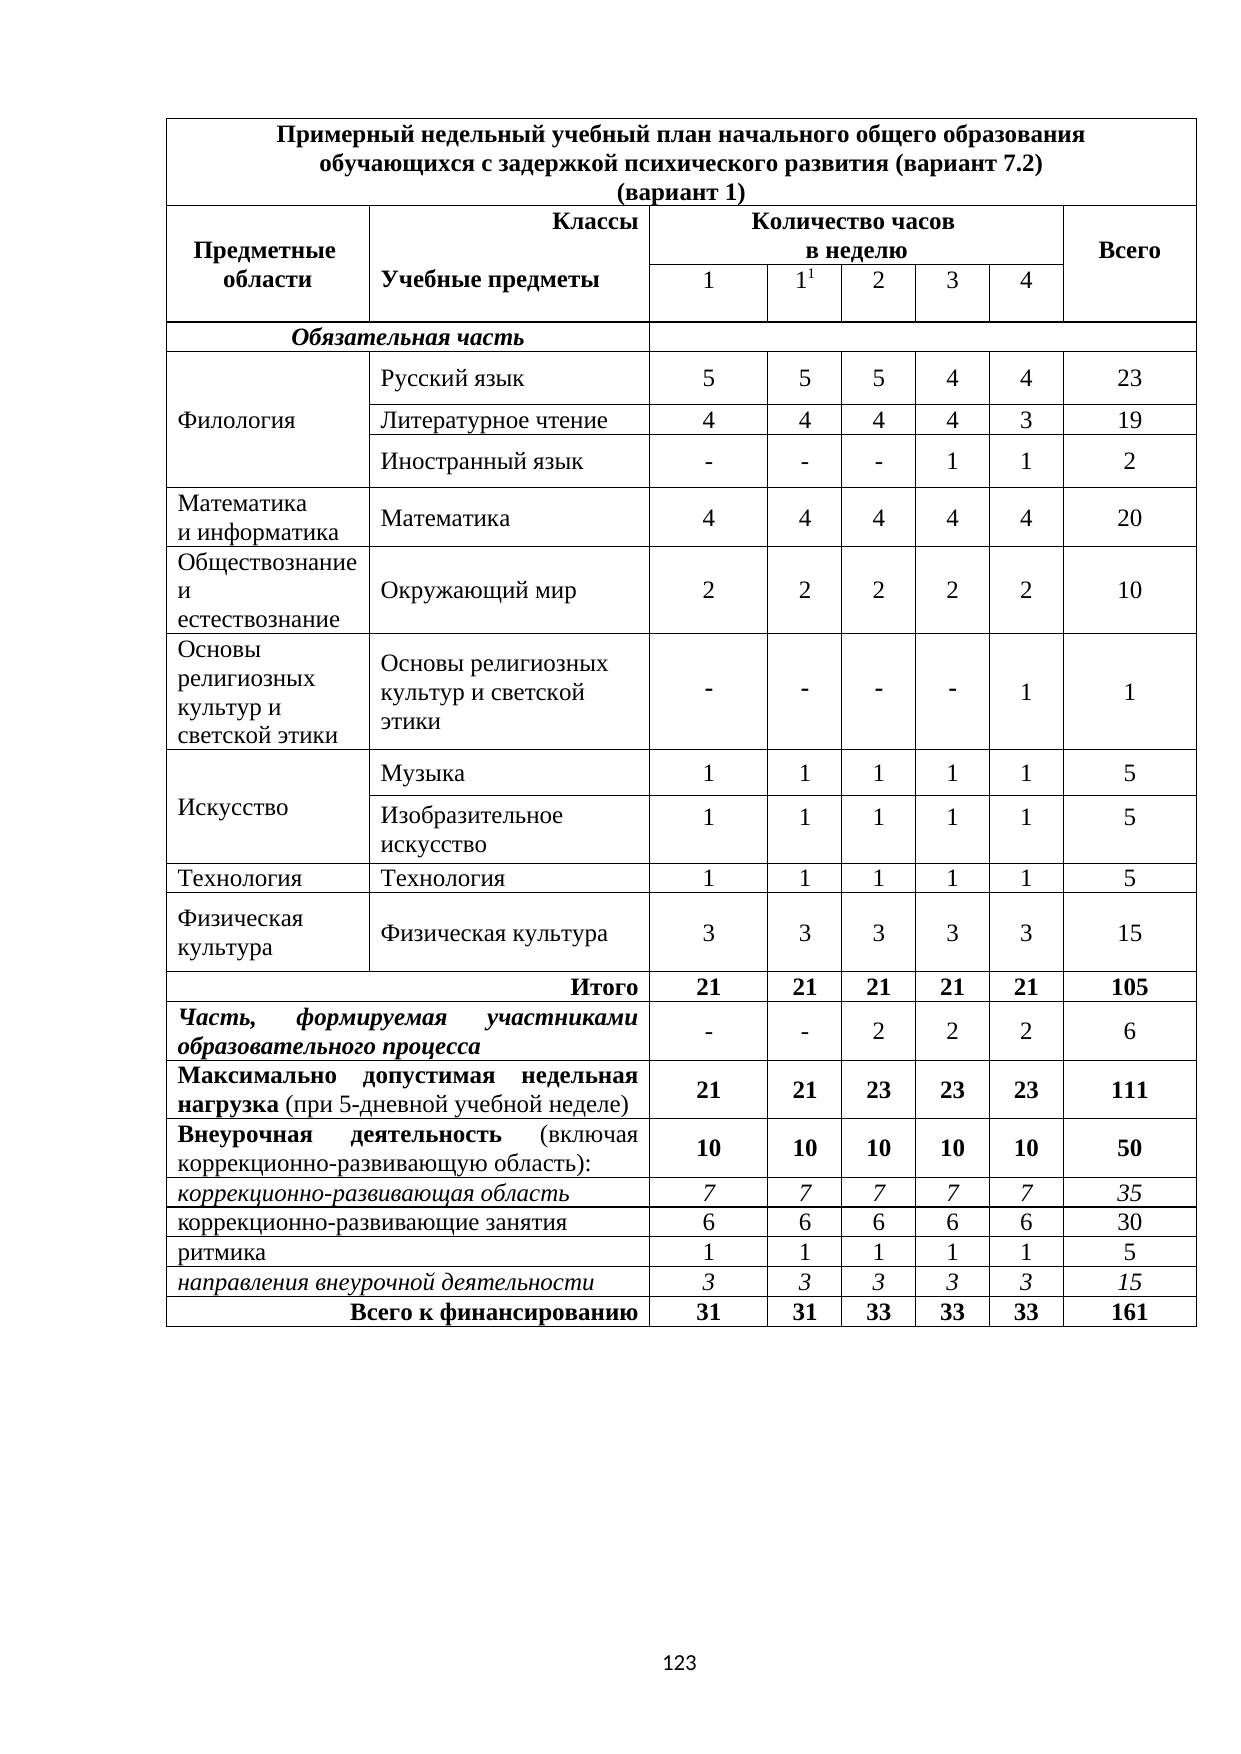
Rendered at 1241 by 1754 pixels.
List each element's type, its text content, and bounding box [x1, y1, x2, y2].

table_cell 3 [990, 405, 1063, 433]
table_cell 1 [842, 864, 915, 892]
table_cell 33 [842, 1297, 915, 1326]
table_cell 1 [916, 1237, 989, 1266]
table_cell 3 [842, 1267, 915, 1296]
table_cell 1 [842, 750, 915, 795]
table_cell 4 [842, 488, 915, 546]
table_cell 23 [916, 1061, 989, 1118]
table_cell 2 [990, 547, 1063, 633]
table_cell 21 [650, 972, 767, 1001]
table_cell 21 [768, 1061, 841, 1118]
table_cell 3 [916, 265, 989, 321]
table_cell [842, 634, 915, 749]
table_cell 10 [916, 1119, 989, 1177]
table_cell 15 [1064, 1267, 1196, 1296]
table_cell Предметные области [167, 206, 369, 321]
table_cell Литературное чтение [370, 405, 649, 433]
table_header Примерный недельный учебный план начального общего образования обучающихся с задержкой психического развития (вариант 7.2) (вариант 1) [167, 119, 1196, 205]
table_cell 1 [916, 435, 989, 487]
table_cell 1 [650, 750, 767, 795]
table_cell 11 [768, 265, 841, 321]
table_cell 1 [650, 864, 767, 892]
table_cell Филология [167, 352, 369, 487]
table_cell Обществознание и естествознание [167, 547, 369, 633]
table_cell 4 [650, 488, 767, 546]
table_cell 3 [768, 1267, 841, 1296]
table_cell Искусство [167, 750, 369, 862]
table_cell 105 [1064, 972, 1196, 1001]
table_cell 30 [1064, 1208, 1196, 1236]
table_cell [916, 634, 989, 749]
table_cell 4 [990, 352, 1063, 404]
table_cell - [842, 435, 915, 487]
table_cell 6 [650, 1208, 767, 1236]
table_cell 1 [768, 750, 841, 795]
table_cell [768, 634, 841, 749]
table_cell 4 [990, 265, 1063, 321]
table_cell Количество часов в неделю [650, 206, 1063, 264]
table_cell 15 [1064, 893, 1196, 971]
table_cell 20 [1064, 488, 1196, 546]
table_cell 1 [650, 796, 767, 862]
table_cell 5 [1064, 750, 1196, 795]
table_cell Математика и информатика [167, 488, 369, 546]
table_cell 23 [990, 1061, 1063, 1118]
table_cell 3 [768, 893, 841, 971]
table_cell 7 [650, 1178, 767, 1206]
table_cell Всего [1064, 206, 1196, 321]
table_cell Часть, формируемая участниками образовательного процесса [167, 1002, 649, 1059]
table_cell 1 [916, 796, 989, 862]
table_cell 21 [768, 972, 841, 1001]
table_cell 6 [916, 1208, 989, 1236]
table_cell ритмика [167, 1237, 649, 1266]
table_cell - [650, 435, 767, 487]
table_cell Физическая культура [167, 893, 369, 971]
table_cell Внеурочная деятельность (включая коррекционно-развивающую область): [167, 1119, 649, 1177]
table_cell 4 [990, 488, 1063, 546]
table_cell 6 [1064, 1002, 1196, 1059]
table_cell 1 [990, 864, 1063, 892]
table_cell 2 [916, 547, 989, 633]
table_cell 1 [990, 796, 1063, 862]
table_cell 2 [990, 1002, 1063, 1059]
table_cell 2 [842, 547, 915, 633]
table_cell 2 [916, 1002, 989, 1059]
table_cell 5 [1064, 1237, 1196, 1266]
table_cell 4 [650, 405, 767, 433]
table_cell 10 [1064, 547, 1196, 633]
table_cell Обязательная часть [167, 323, 649, 351]
table_cell 4 [768, 488, 841, 546]
table_cell Физическая культура [370, 893, 649, 971]
table_cell 5 [842, 352, 915, 404]
table_cell 2 [842, 1002, 915, 1059]
table_cell 161 [1064, 1297, 1196, 1326]
table_cell 1 [768, 1237, 841, 1266]
table_cell 5 [650, 352, 767, 404]
table_cell коррекционно-развивающая область [167, 1178, 649, 1206]
table_cell 1 [990, 750, 1063, 795]
table_cell 31 [650, 1297, 767, 1326]
table_cell 6 [768, 1208, 841, 1236]
table_cell направления внеурочной деятельности [167, 1267, 649, 1296]
table_cell 3 [650, 893, 767, 971]
table_cell 1 [916, 750, 989, 795]
table_cell 3 [990, 1267, 1063, 1296]
table_cell [650, 634, 767, 749]
table_cell 7 [990, 1178, 1063, 1206]
table_cell Изобразительное искусство [370, 796, 649, 862]
table_cell Технология [370, 864, 649, 892]
table_cell Иностранный язык [370, 435, 649, 487]
table_cell 3 [916, 893, 989, 971]
table_cell 10 [768, 1119, 841, 1177]
table_cell 1 [768, 796, 841, 862]
table_cell 19 [1064, 405, 1196, 433]
table_cell Всего к финансированию [167, 1297, 649, 1326]
table_cell 23 [1064, 352, 1196, 404]
table_cell 3 [842, 893, 915, 971]
table_cell Основы религиозных культур и светской этики [370, 634, 649, 749]
table_cell 1 [650, 1237, 767, 1266]
table_cell 7 [842, 1178, 915, 1206]
table_cell Технология [167, 864, 369, 892]
table_cell 1 [650, 265, 767, 321]
table_cell Классы Учебные предметы [370, 206, 649, 321]
table_cell 10 [650, 1119, 767, 1177]
table_cell 1 [916, 864, 989, 892]
table_cell Окружающий мир [370, 547, 649, 633]
table_cell 3 [916, 1267, 989, 1296]
table_cell - [650, 1002, 767, 1059]
table_cell 33 [990, 1297, 1063, 1326]
table_cell 7 [916, 1178, 989, 1206]
table_cell Основы религиозных культур и светской этики [167, 634, 369, 749]
table_cell Русский язык [370, 352, 649, 404]
table_cell 1 [842, 796, 915, 862]
table_cell 31 [768, 1297, 841, 1326]
table_cell 3 [990, 893, 1063, 971]
table_cell 2 [1064, 435, 1196, 487]
table_cell 1 [842, 1237, 915, 1266]
table_cell 21 [842, 972, 915, 1001]
table_cell 5 [768, 352, 841, 404]
table_cell Математика [370, 488, 649, 546]
table_cell 35 [1064, 1178, 1196, 1206]
table_cell 2 [650, 547, 767, 633]
table_cell 4 [916, 488, 989, 546]
table_cell 5 [1064, 796, 1196, 862]
table_cell 7 [768, 1178, 841, 1206]
table_cell - [768, 1002, 841, 1059]
table_cell Музыка [370, 750, 649, 795]
table_cell 10 [842, 1119, 915, 1177]
table_cell 4 [768, 405, 841, 433]
table_cell 4 [916, 405, 989, 433]
table_cell 10 [990, 1119, 1063, 1177]
table_cell 6 [990, 1208, 1063, 1236]
table_cell 1 [990, 634, 1063, 749]
table_cell 21 [916, 972, 989, 1001]
table_cell Итого [167, 972, 649, 1001]
table_cell [650, 323, 1196, 351]
table_cell 1 [1064, 634, 1196, 749]
table_cell 23 [842, 1061, 915, 1118]
table_cell 6 [842, 1208, 915, 1236]
table_cell 1 [768, 864, 841, 892]
table_cell 4 [842, 405, 915, 433]
table_cell коррекционно-развивающие занятия [167, 1208, 649, 1236]
table_cell 5 [1064, 864, 1196, 892]
table_cell 1 [990, 435, 1063, 487]
table_cell 1 [990, 1237, 1063, 1266]
table_cell 50 [1064, 1119, 1196, 1177]
table_cell 33 [916, 1297, 989, 1326]
table_cell 21 [650, 1061, 767, 1118]
table_cell 111 [1064, 1061, 1196, 1118]
table_cell - [768, 435, 841, 487]
table_cell Максимально допустимая недельная нагрузка (при 5-дневной учебной неделе) [167, 1061, 649, 1118]
table_cell 2 [842, 265, 915, 321]
table_cell 21 [990, 972, 1063, 1001]
table_cell 3 [650, 1267, 767, 1296]
table_cell 2 [768, 547, 841, 633]
table_cell 4 [916, 352, 989, 404]
